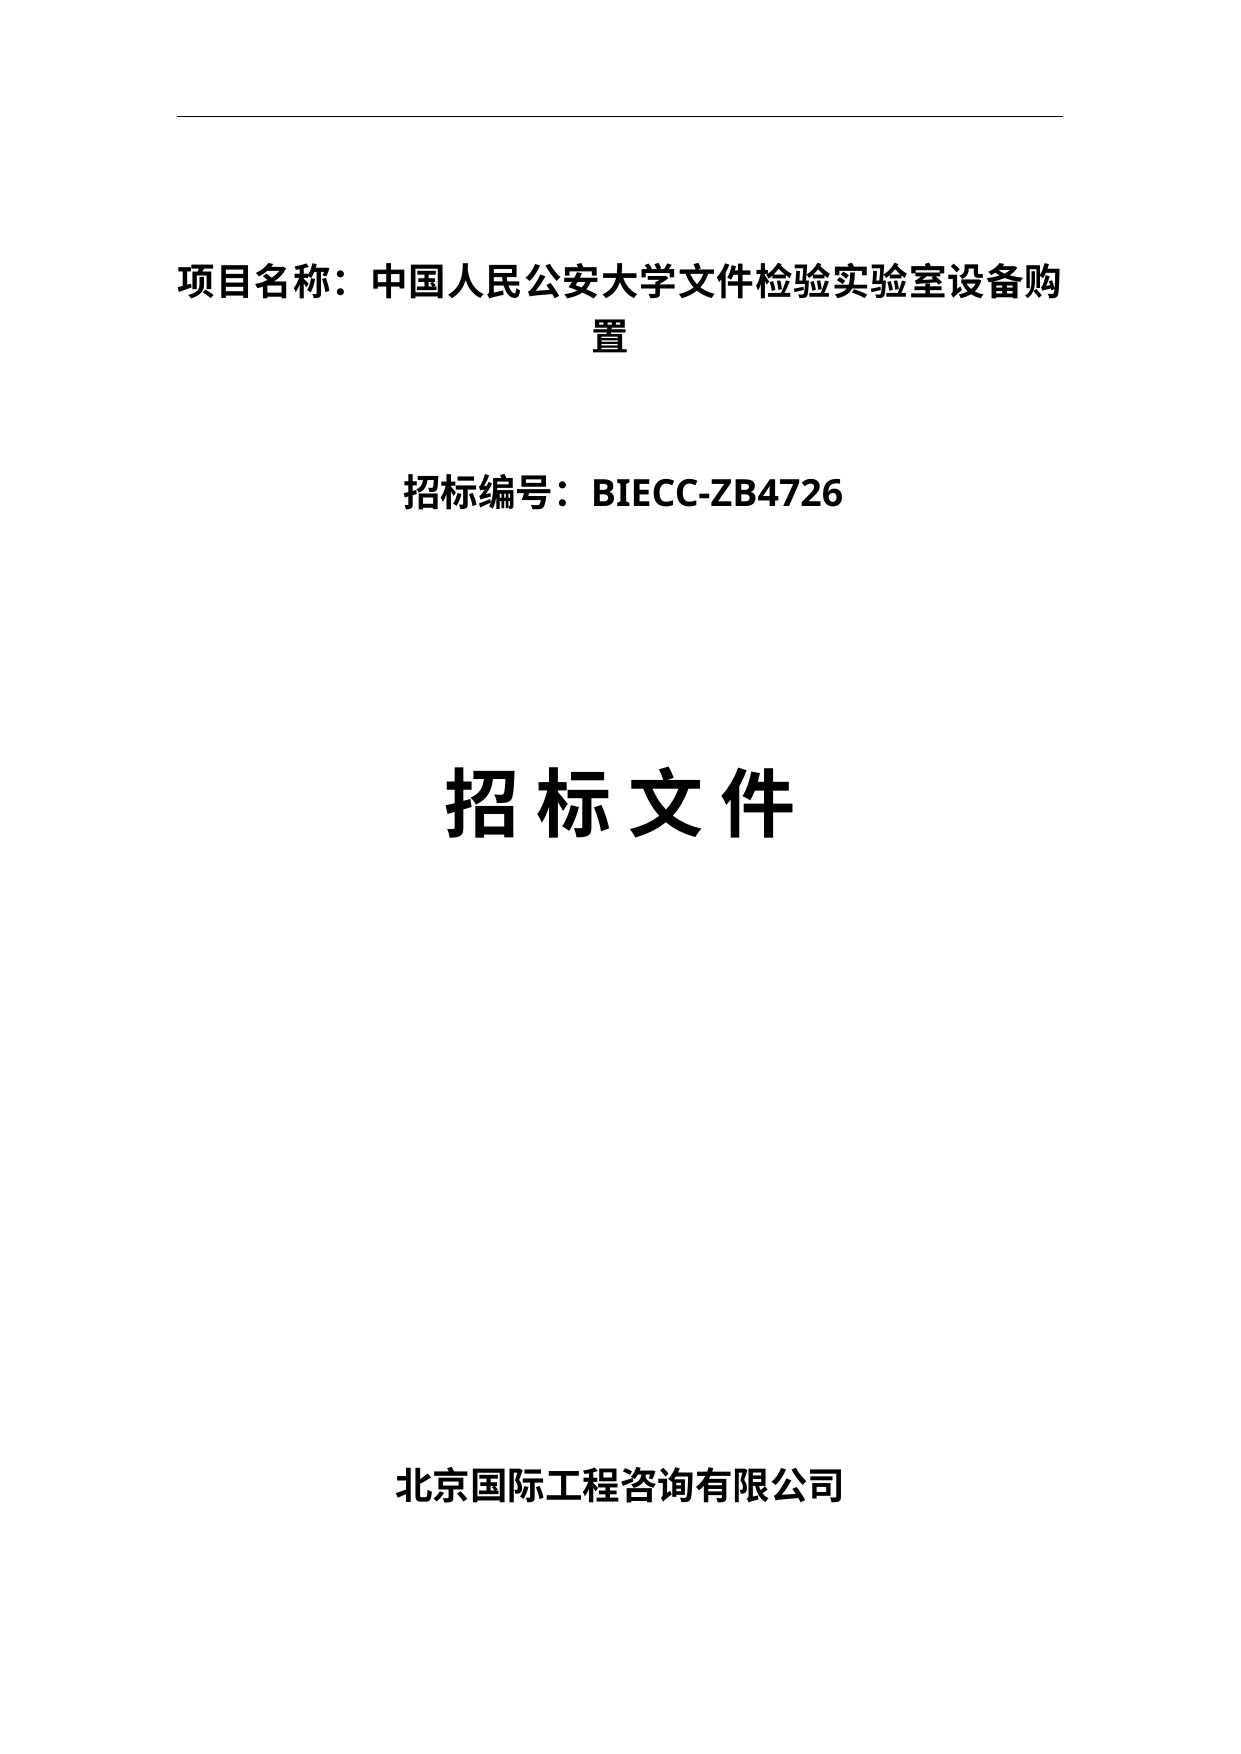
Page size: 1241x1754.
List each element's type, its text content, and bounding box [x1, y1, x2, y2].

text 招 标 文 件 [177, 744, 1063, 853]
text 北京国际工程咨询有限公司 [177, 1456, 1063, 1510]
text 招标编号：BIECC-ZB4726 [177, 463, 1063, 517]
text 项目名称：中国人民公安大学文件检验实验室设备购置 [177, 252, 1063, 361]
